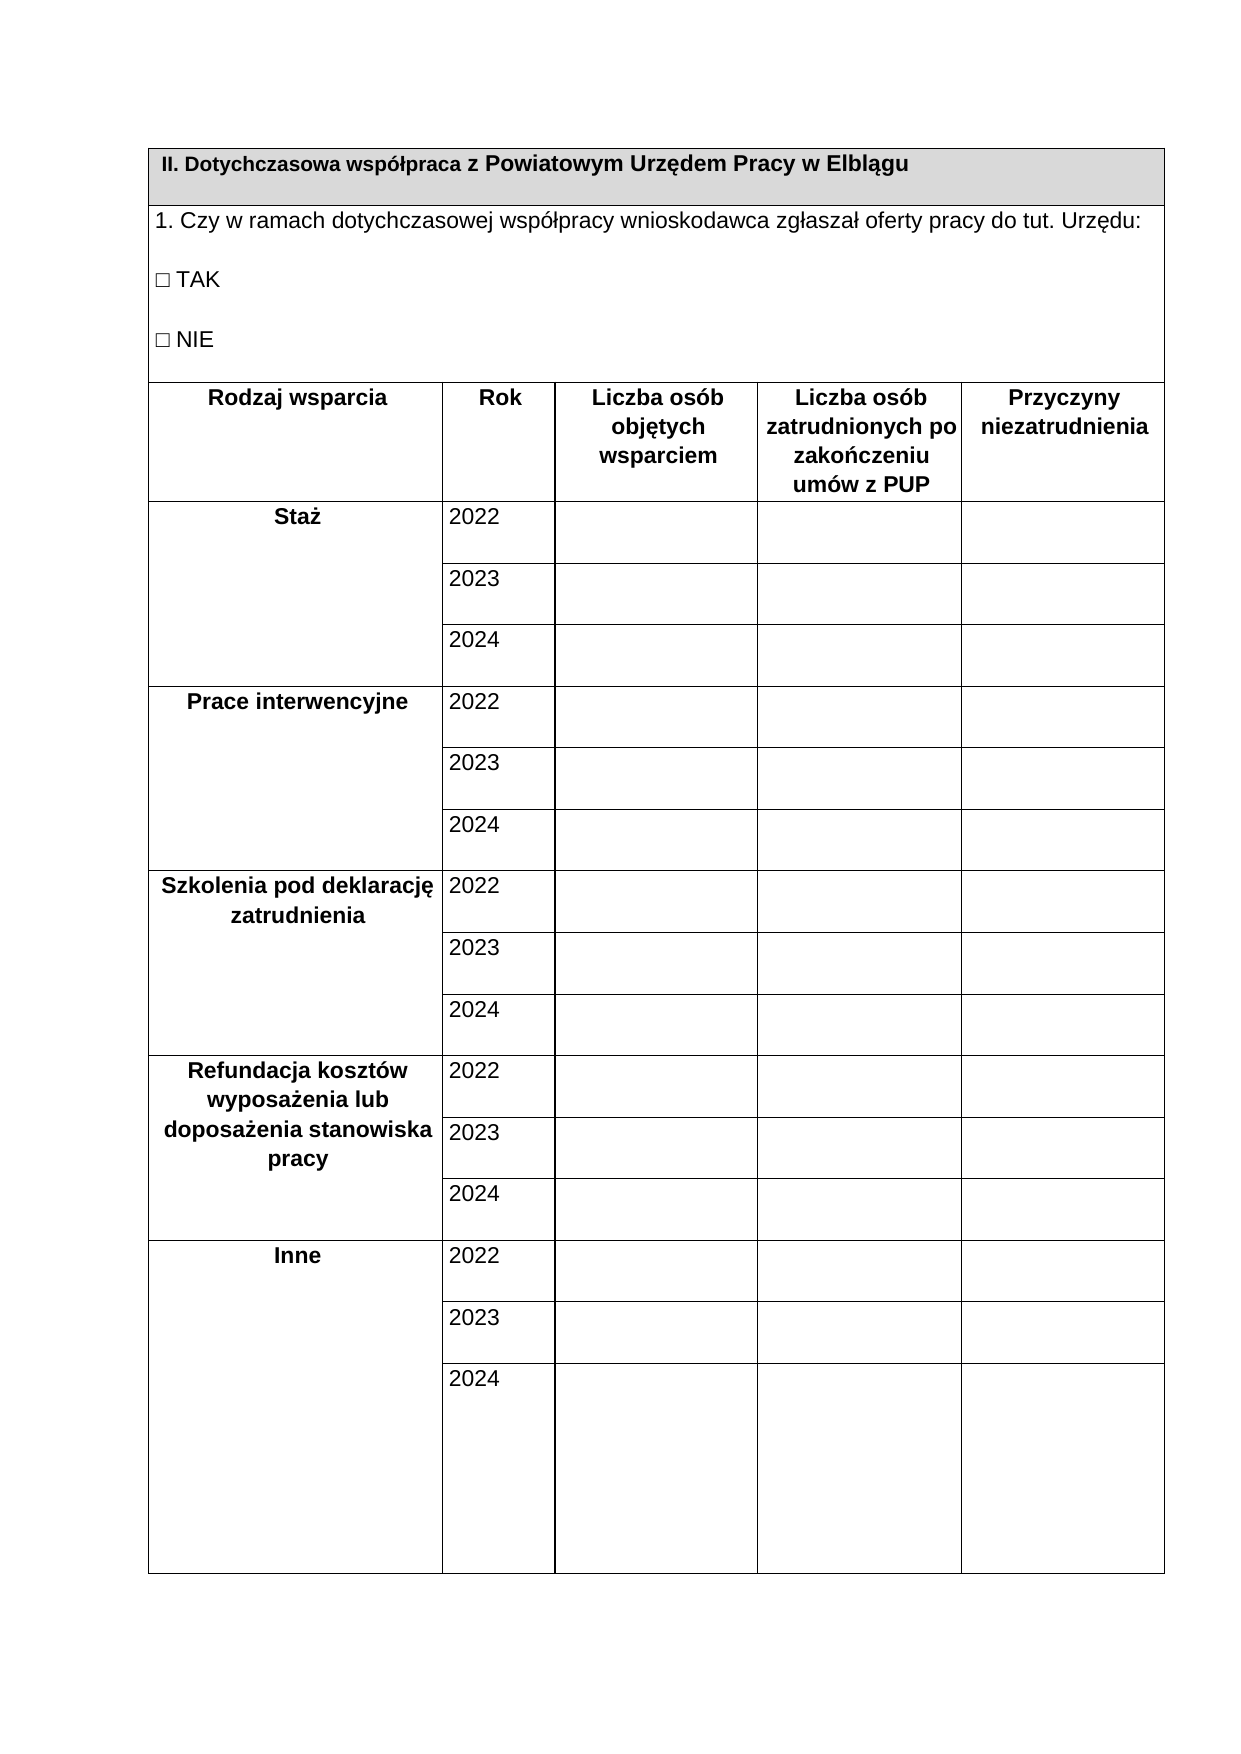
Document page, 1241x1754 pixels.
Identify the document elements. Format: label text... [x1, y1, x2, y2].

table_cell [962, 564, 1164, 624]
table_cell [556, 687, 757, 747]
table_cell [556, 748, 757, 809]
table_cell [556, 871, 757, 932]
table_cell Inne [149, 1241, 442, 1573]
table_cell [962, 502, 1164, 562]
table_cell [962, 933, 1164, 993]
table_cell [758, 810, 961, 870]
table_cell Staż [149, 502, 442, 686]
table_cell [556, 995, 757, 1055]
table_cell [556, 933, 757, 993]
table_cell [962, 1241, 1164, 1301]
table_cell [556, 1179, 757, 1240]
table_cell 2024 [443, 625, 554, 686]
table_cell 2022 [443, 1056, 554, 1117]
table_cell [962, 625, 1164, 686]
table_cell [758, 995, 961, 1055]
table_cell [556, 502, 757, 562]
table_cell Rodzaj wsparcia [149, 383, 442, 501]
table_cell 2022 [443, 1241, 554, 1301]
table_cell Liczba osób objętych wsparciem [556, 383, 757, 501]
table_cell [758, 687, 961, 747]
table_cell [962, 1118, 1164, 1178]
table_cell [556, 810, 757, 870]
table_cell [962, 1179, 1164, 1240]
table_cell 2024 [443, 1364, 554, 1573]
table_cell [556, 1364, 757, 1573]
table_cell [962, 810, 1164, 870]
table_cell 2022 [443, 502, 554, 562]
table_cell [962, 1364, 1164, 1573]
table_cell [758, 625, 961, 686]
table_cell 2023 [443, 748, 554, 809]
table_cell [556, 625, 757, 686]
table_cell Przyczyny niezatrudnienia [962, 383, 1164, 501]
table_cell Szkolenia pod deklarację zatrudnienia [149, 871, 442, 1055]
table_cell 2023 [443, 564, 554, 624]
table_cell Prace interwencyjne [149, 687, 442, 870]
table_cell [962, 687, 1164, 747]
table_cell [758, 1364, 961, 1573]
table_cell 2024 [443, 1179, 554, 1240]
table_cell [962, 995, 1164, 1055]
table_cell [556, 1302, 757, 1363]
table_cell [758, 1056, 961, 1117]
table_cell [962, 748, 1164, 809]
table_cell [758, 871, 961, 932]
table_cell Rok [443, 383, 554, 501]
table_cell [556, 1118, 757, 1178]
table_cell [962, 1056, 1164, 1117]
table_cell [556, 1056, 757, 1117]
table_cell [962, 871, 1164, 932]
table_cell [758, 1179, 961, 1240]
table_cell 1. Czy w ramach dotychczasowej współpracy wnioskodawca zgłaszał oferty pracy do tut. Urzędu: □ TAK □ NIE [149, 206, 1164, 382]
table_cell [556, 1241, 757, 1301]
table_cell 2023 [443, 1302, 554, 1363]
table_cell [758, 564, 961, 624]
table_cell 2024 [443, 995, 554, 1055]
table_cell 2023 [443, 1118, 554, 1178]
table_header II. Dotychczasowa współpraca z Powiatowym Urzędem Pracy w Elblągu [149, 149, 1164, 205]
table_cell [758, 1302, 961, 1363]
table_cell [556, 564, 757, 624]
table_cell [758, 1241, 961, 1301]
table_cell [962, 1302, 1164, 1363]
table_cell [758, 502, 961, 562]
table_cell [758, 933, 961, 993]
table_cell 2022 [443, 687, 554, 747]
table_cell Refundacja kosztów wyposażenia lub doposażenia stanowiska pracy [149, 1056, 442, 1240]
table_cell [758, 1118, 961, 1178]
table_cell Liczba osób zatrudnionych po zakończeniu umów z PUP [758, 383, 961, 501]
table_cell [758, 748, 961, 809]
table_cell 2024 [443, 810, 554, 870]
table_cell 2022 [443, 871, 554, 932]
table_cell 2023 [443, 933, 554, 993]
